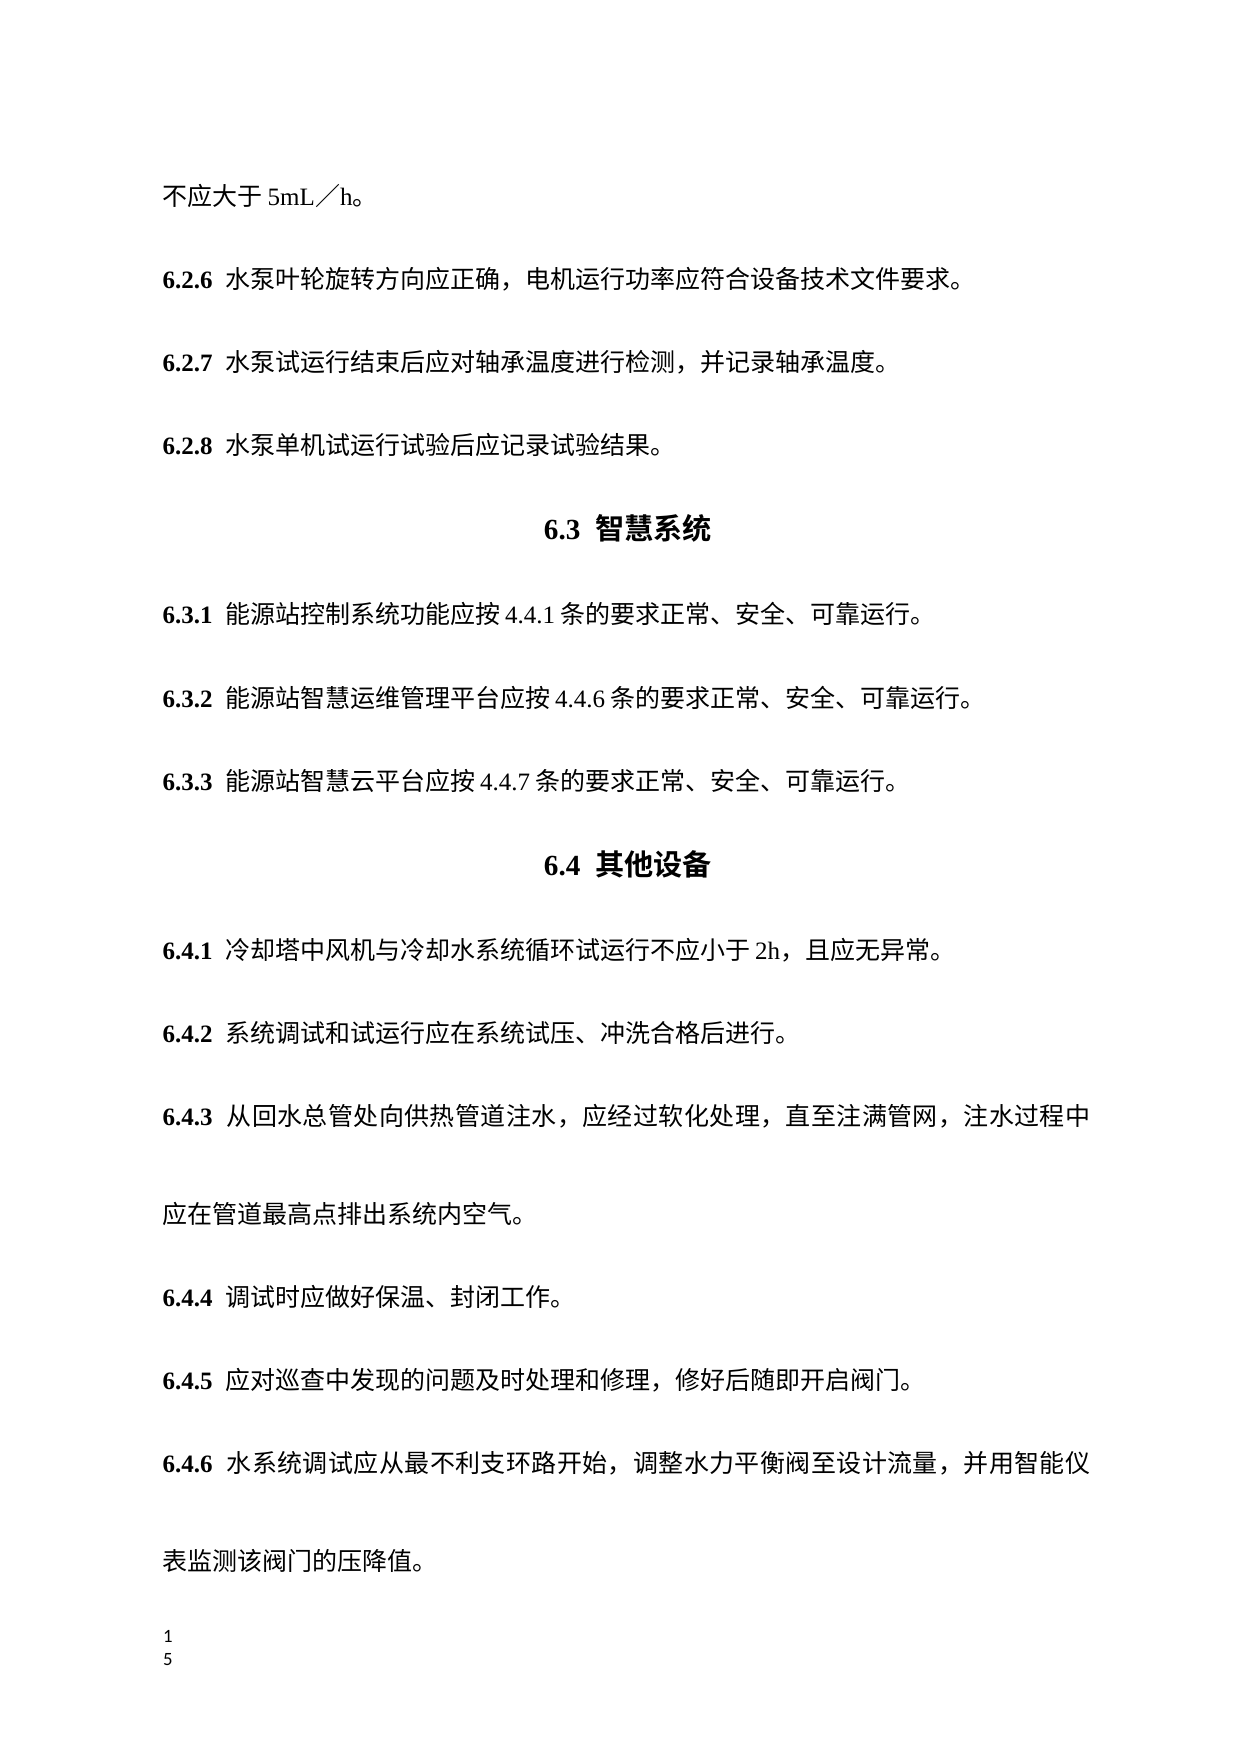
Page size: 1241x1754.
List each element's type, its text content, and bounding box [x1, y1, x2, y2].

text 6.3.1 能源站控制系统功能应按4.4.1条的要求正常、安全、可靠运行。 [162, 581, 1093, 646]
list 6.4.6 水系统调试应从最不利支环路开始，调整水力平衡阀至设计流量，并用智能仪表监测该阀门的压降值。 [162, 1429, 1093, 1592]
list 6.4.2 系统调试和试运行应在系统试压、冲洗合格后进行。 [162, 999, 1093, 1064]
text 6.4 其他设备 [162, 830, 1093, 895]
list 6.2.6 水泵叶轮旋转方向应正确，电机运行功率应符合设备技术文件要求。 [162, 245, 1093, 310]
text 6.3 智慧系统 [162, 494, 1093, 559]
text 6.3.3 能源站智慧云平台应按4.4.7条的要求正常、安全、可靠运行。 [162, 747, 1093, 812]
list 6.4.1 冷却塔中风机与冷却水系统循环试运行不应小于2h，且应无异常。 [162, 916, 1093, 981]
list 6.4.3 从回水总管处向供热管道注水，应经过软化处理，直至注满管网，注水过程中应在管道最高点排出系统内空气。 [162, 1082, 1093, 1245]
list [162, 162, 1093, 227]
text 6.3.2 能源站智慧运维管理平台应按4.4.6条的要求正常、安全、可靠运行。 [162, 664, 1093, 729]
text 6.4.4 调试时应做好保温、封闭工作。 [162, 1263, 1093, 1328]
list 6.2.8 水泵单机试运行试验后应记录试验结果。 [162, 411, 1093, 476]
list 6.4.5 应对巡查中发现的问题及时处理和修理，修好后随即开启阀门。 [162, 1346, 1093, 1411]
list 6.2.7 水泵试运行结束后应对轴承温度进行检测，并记录轴承温度。 [162, 328, 1093, 393]
